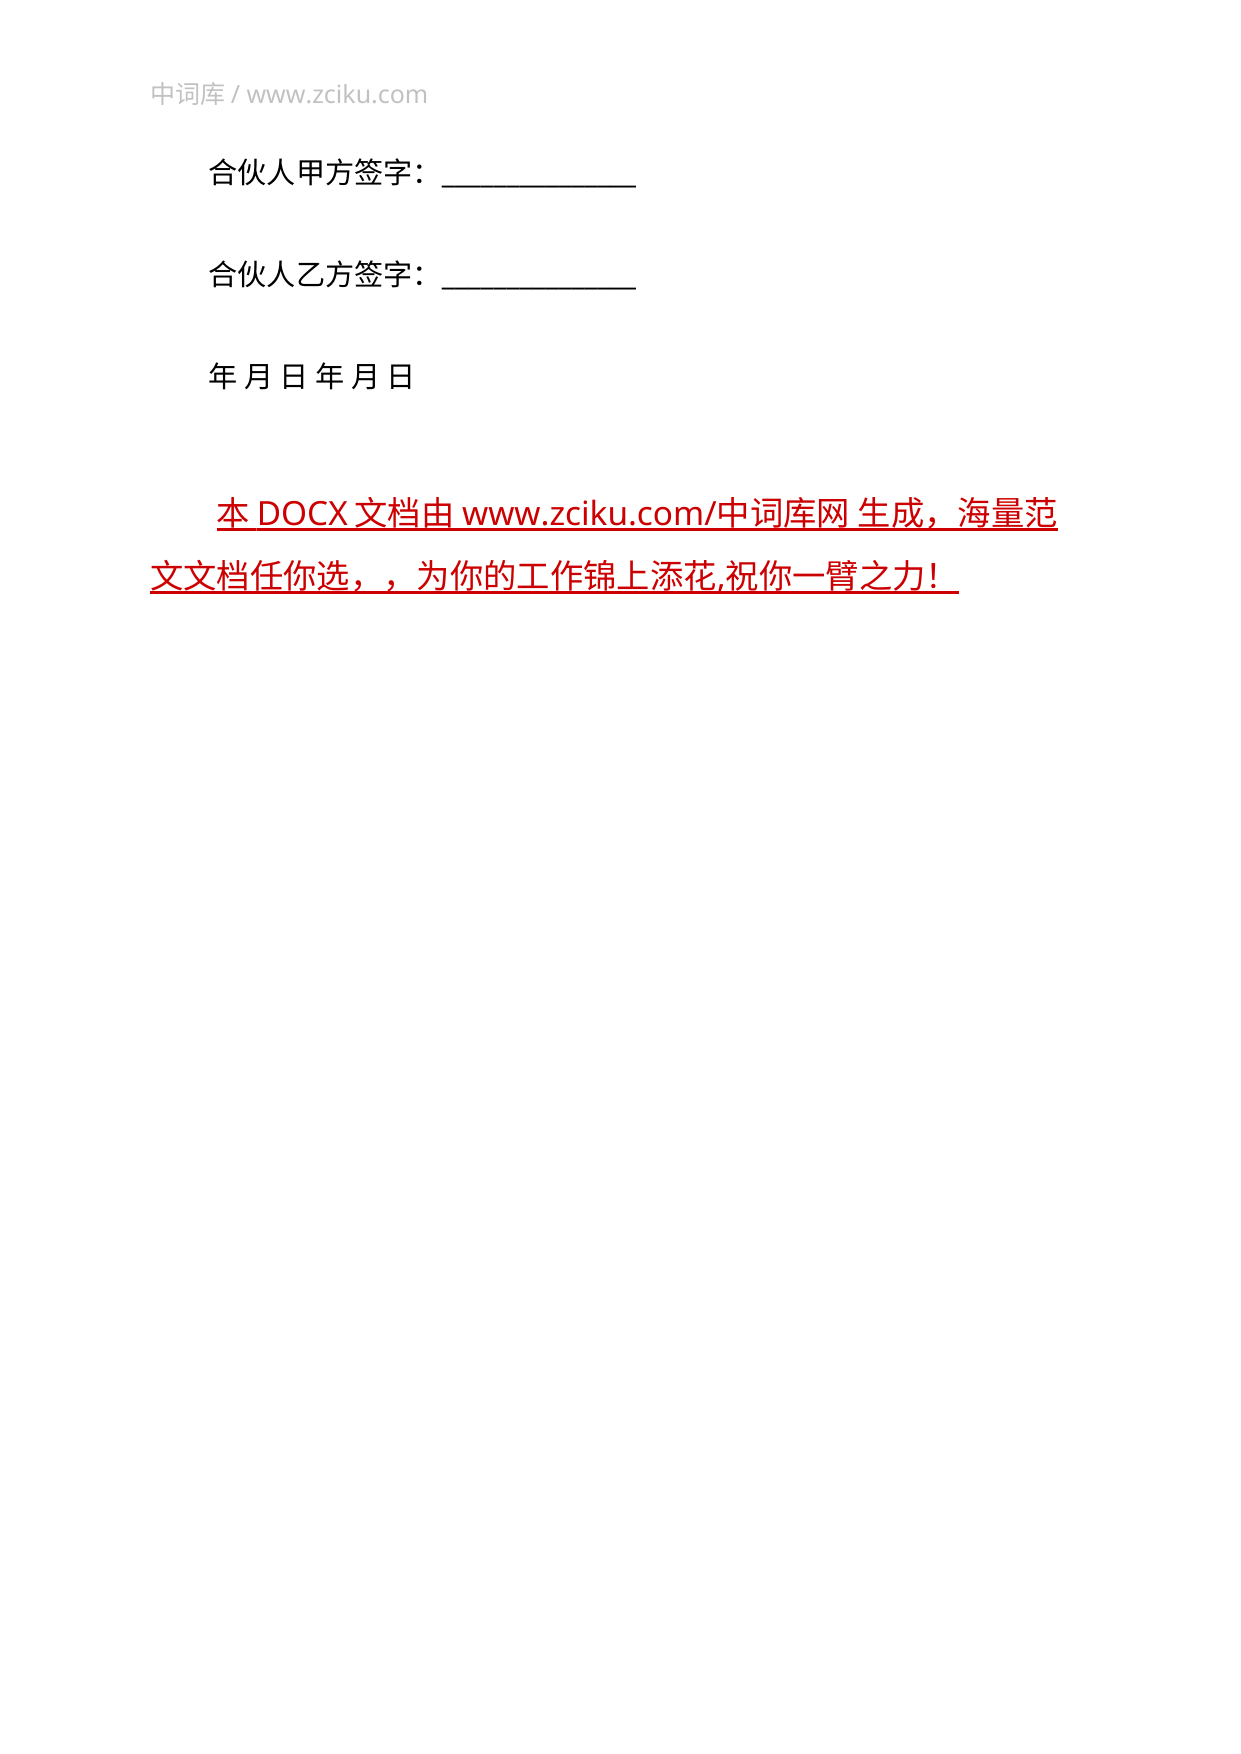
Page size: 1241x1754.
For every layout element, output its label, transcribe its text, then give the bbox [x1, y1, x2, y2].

text 合伙人乙方签字：_______________ [150, 252, 1090, 294]
text 年 月 日 年 月 日 [150, 354, 1090, 396]
text 本DOCX文档由 www.zciku.com/中词库网 生成，海量范文文档任你选，，为你的工作锦上添花,祝你一臂之力！ [150, 487, 1090, 598]
text 合伙人甲方签字：_______________ [150, 150, 1090, 192]
